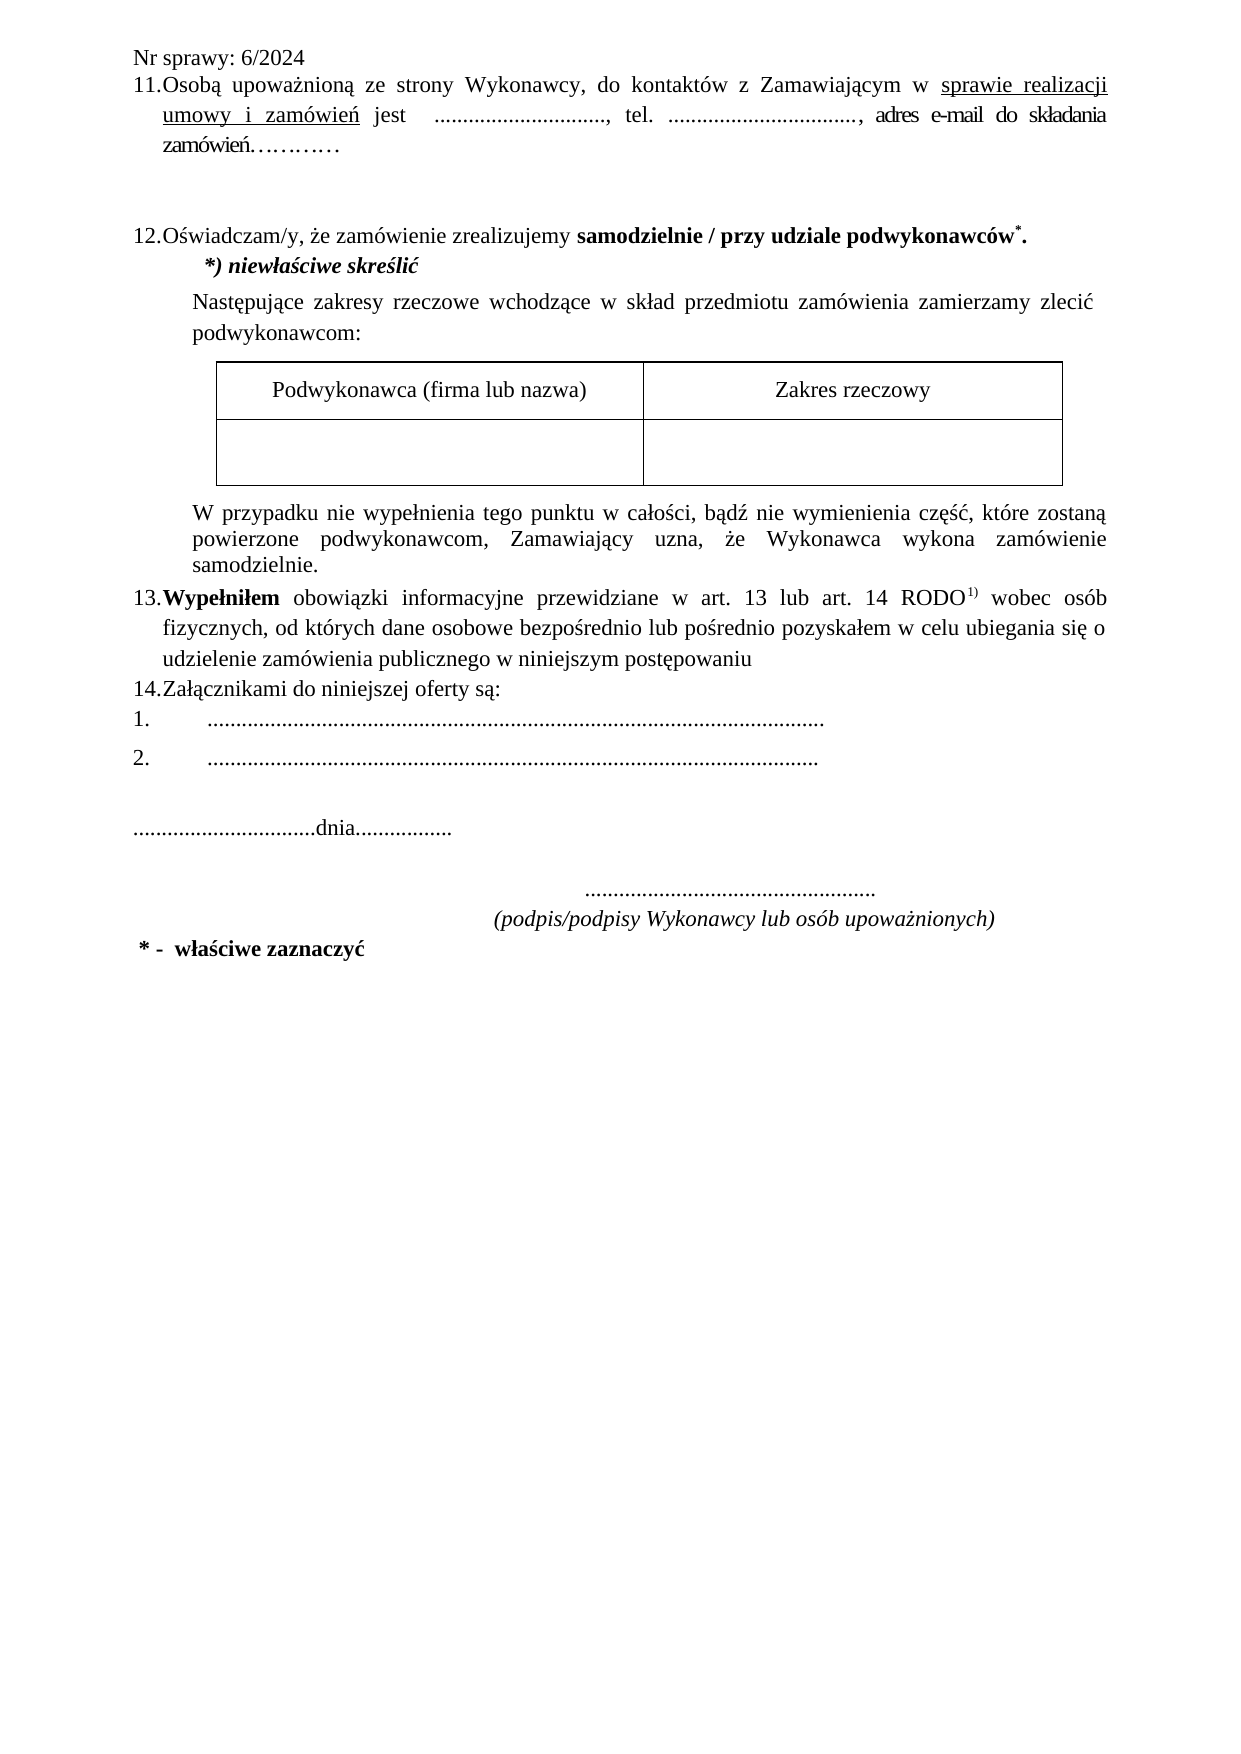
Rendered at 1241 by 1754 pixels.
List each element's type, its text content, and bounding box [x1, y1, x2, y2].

text *) niewłaściwe skreślić [192, 252, 1095, 278]
text ................................dnia................. [133, 814, 1107, 841]
table_cell [644, 420, 1062, 485]
text 2. ........................................................................................................... [133, 744, 1107, 771]
text W przypadku nie wypełnienia tego punktu w całości, bądź nie wymienienia część, które zostaną powierzone podwykonawcom, Zamawiający uzna, że Wykonawca wykona zamówienie samodzielnie. [192, 499, 1107, 578]
list Wypełniłem obowiązki informacyjne przewidziane w art. 13 lub art. 14 RODO1) wobec osób fizycznych, od których dane osobowe bezpośrednio lub pośrednio pozyskałem w celu ubiegania się o udzielenie zamówienia publicznego w niniejszym postępowaniu [133, 584, 1107, 671]
table_cell [217, 420, 643, 485]
list Załącznikami do niniejszej oferty są: [133, 675, 1107, 701]
list Osobą upoważnioną ze strony Wykonawcy, do kontaktów z Zamawiającym w sprawie realizacji umowy i zamówień jest .............................., tel. ................................., adres e-mail do składania zamówień………… [133, 71, 1107, 157]
table_header Zakres rzeczowy [644, 363, 1062, 419]
text * - właściwe zaznaczyć [133, 935, 1107, 961]
text ................................................... [133, 874, 1107, 901]
list Oświadczam/y, że zamówienie zrealizujemy samodzielnie / przy udziale podwykonawców*. [133, 222, 1104, 248]
text 1. ............................................................................................................ [133, 705, 1107, 731]
table_header Podwykonawca (firma lub nazwa) [217, 363, 643, 419]
text Następujące zakresy rzeczowe wchodzące w skład przedmiotu zamówienia zamierzamy zlecić podwykonawcom: [192, 288, 1095, 345]
text (podpis/podpisy Wykonawcy lub osób upoważnionych) [133, 905, 1107, 931]
